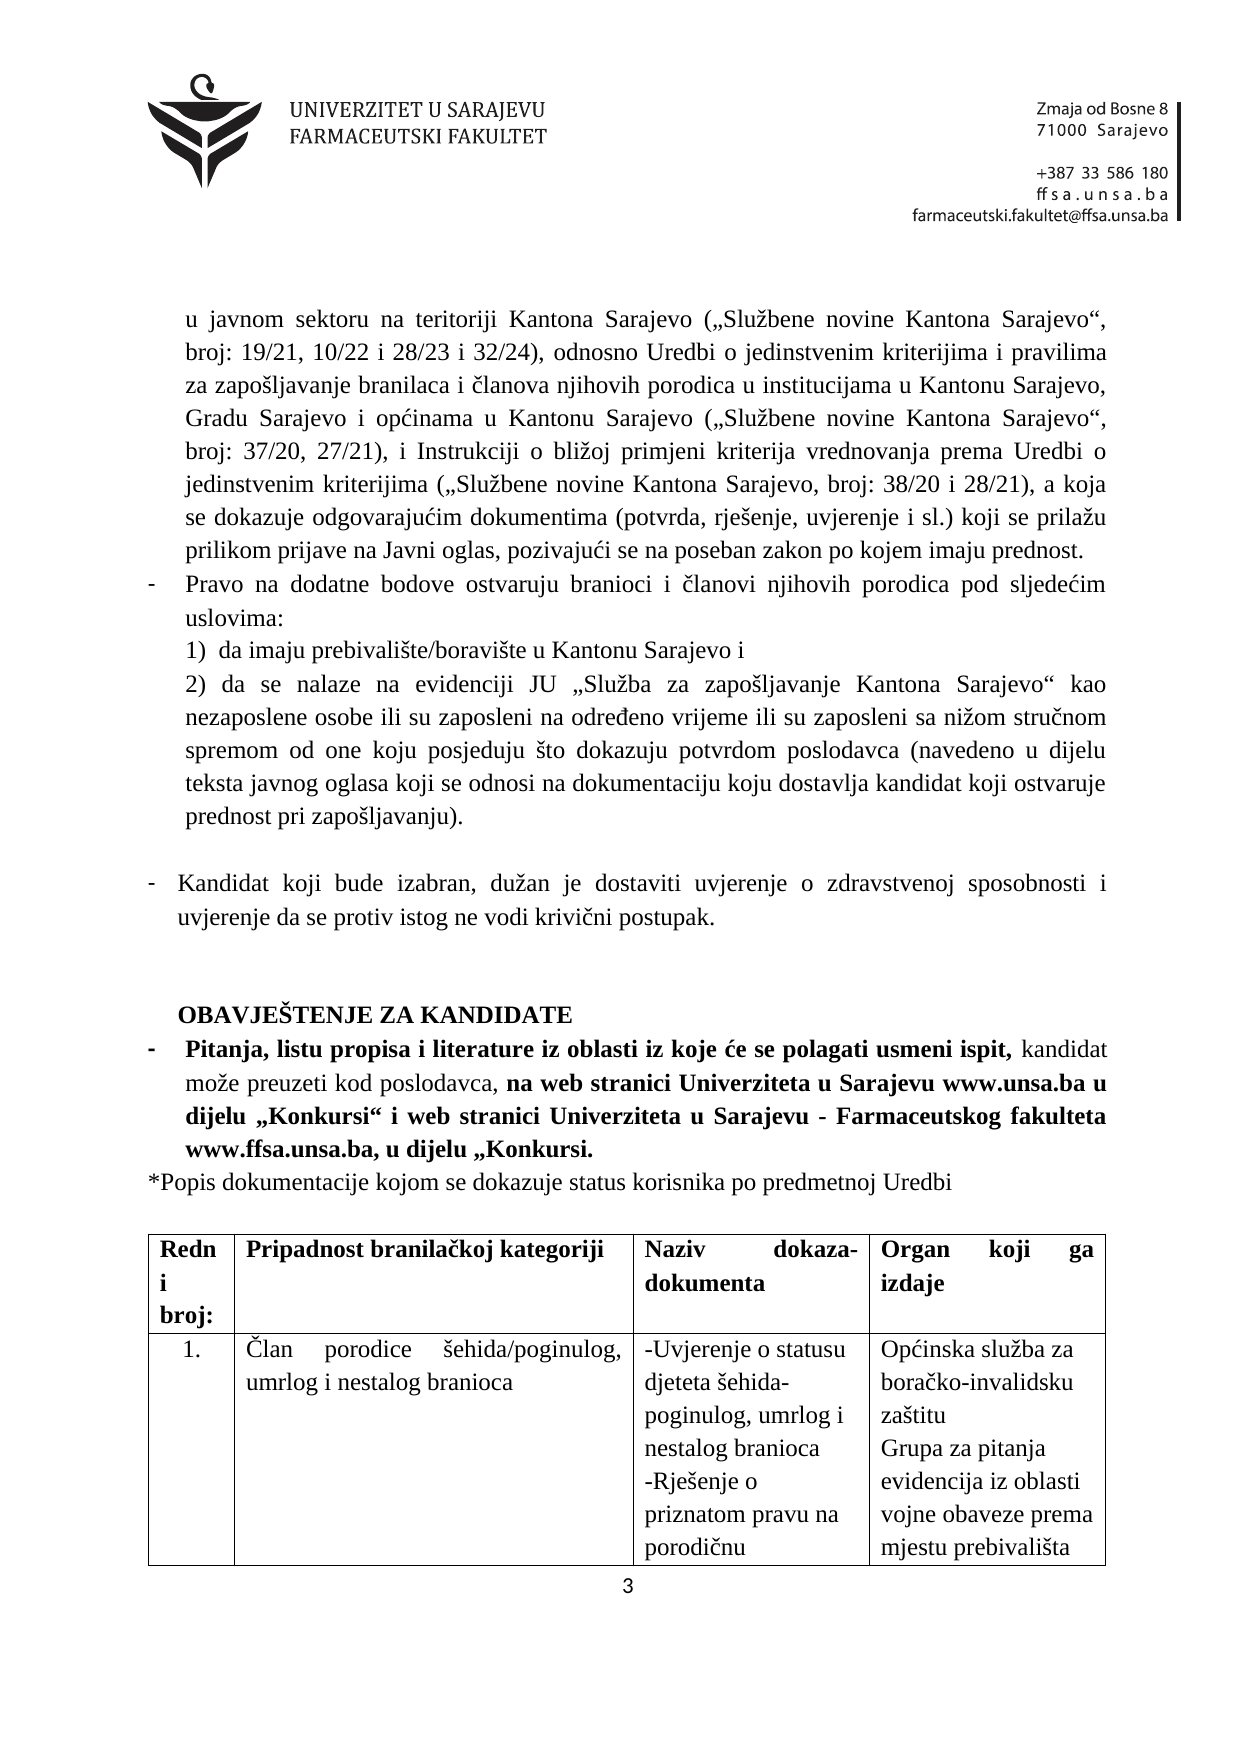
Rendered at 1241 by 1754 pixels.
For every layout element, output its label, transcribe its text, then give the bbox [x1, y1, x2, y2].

list Kandidat koji bude izabran, dužan je dostaviti uvjerenje o zdravstvenoj sposobnosti i uvjerenje da se protiv istog ne vodi krivični postupak. [148, 867, 1107, 930]
table_cell 1. [149, 1334, 234, 1565]
text *Popis dokumentacije kojom se dokazuje status korisnika po predmetnoj Uredbi [148, 1167, 1107, 1196]
text OBAVJEŠTENJE ZA KANDIDATE [177, 1001, 1107, 1029]
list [148, 304, 1107, 563]
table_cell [870, 1334, 1105, 1565]
list Pitanja, listu propisa i literature iz oblasti iz koje će se polagati usmeni ispit, kandidat može preuzeti kod poslodavca, na web stranici Univerziteta u Sarajevu www.unsa.ba u dijelu „Konkursi“ i web stranici Univerziteta u Sarajevu - Farmaceutskog fakulteta www.ffsa.unsa.ba, u dijelu „Konkursi. [148, 1034, 1107, 1163]
list Pravo na dodatne bodove ostvaruju branioci i članovi njihovih porodica pod sljedećim uslovima: [148, 568, 1107, 631]
table_header Pripadnost branilačkoj kategoriji [235, 1235, 633, 1333]
table_header Naziv dokaza- dokumenta [634, 1235, 869, 1333]
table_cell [634, 1334, 869, 1565]
table_header Redni broj: [149, 1235, 234, 1333]
text 2) da se nalaze na evidenciji JU „Služba za zapošljavanje Kantona Sarajevo“ kao nezaposlene osobe ili su zaposleni na određeno vrijeme ili su zaposleni sa nižom stručnom spremom od one koju posjeduju što dokazuju potvrdom poslodavca (navedeno u dijelu teksta javnog oglasa koji se odnosi na dokumentaciju koju dostavlja kandidat koji ostvaruje prednost pri zapošljavanju). [185, 669, 1107, 829]
text 1) da imaju prebivalište/boravište u Kantonu Sarajevo i [185, 636, 1107, 664]
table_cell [235, 1334, 633, 1565]
table_header Organ koji ga izdaje [870, 1235, 1105, 1333]
